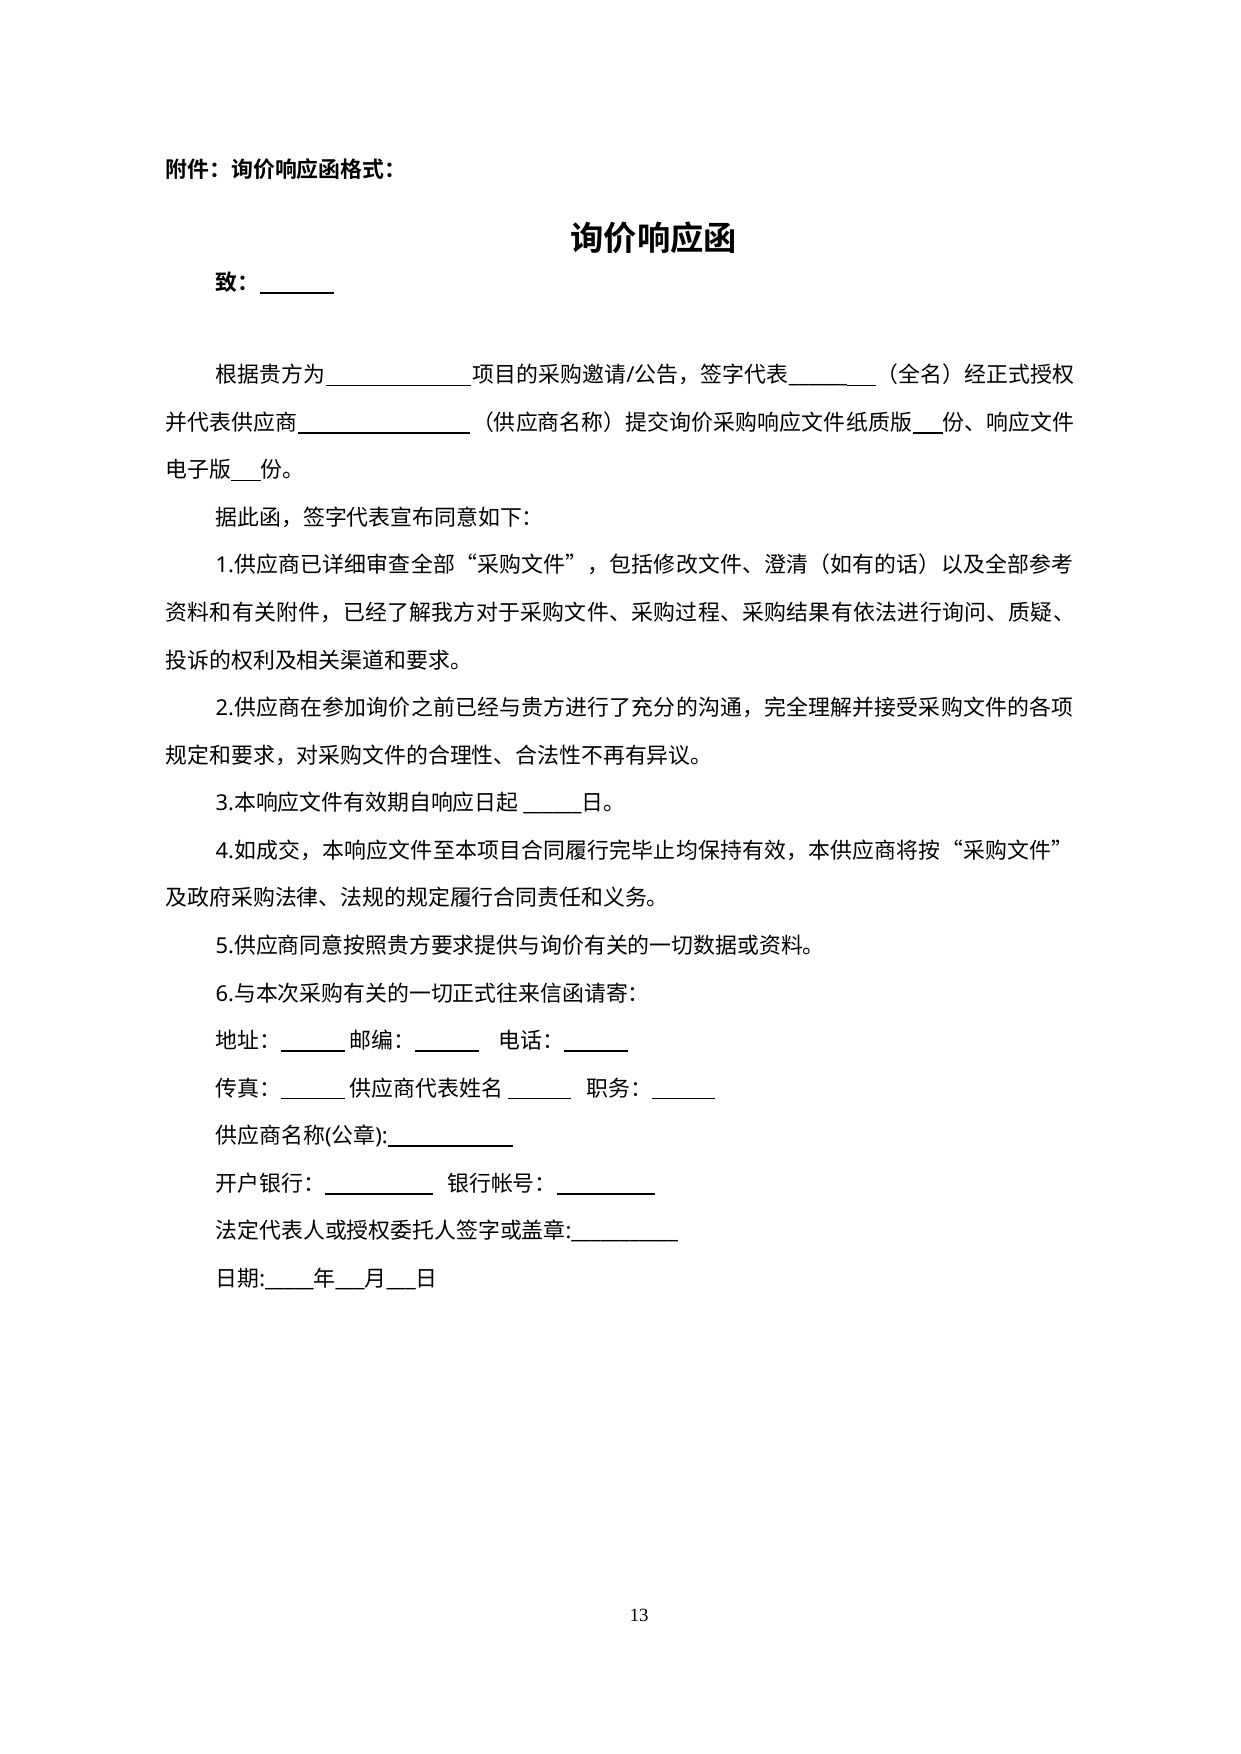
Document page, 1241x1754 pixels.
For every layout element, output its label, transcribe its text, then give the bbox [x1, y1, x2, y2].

text 致： [165, 265, 1075, 297]
text 法定代表人或授权委托人签字或盖章:___________ [165, 1213, 1075, 1245]
text 开户银行： 银行帐号： [165, 1166, 1075, 1197]
text 根据贵方为 项目的采购邀请/公告，签字代表______ （全名）经正式授权并代表供应商 （供应商名称）提交询价采购响应文件纸质版 份、响应文件电子版 份。 [165, 357, 1075, 484]
text 传真： 供应商代表姓名 职务： [165, 1071, 1075, 1102]
text 地址： 邮编： 电话： [165, 1023, 1075, 1055]
text 4.如成交，本响应文件至本项目合同履行完毕止均保持有效，本供应商将按“采购文件”及政府采购法律、法规的规定履行合同责任和义务。 [165, 833, 1075, 912]
text 6.与本次采购有关的一切正式往来信函请寄： [165, 976, 1075, 1007]
text 3.本响应文件有效期自响应日起 ______日。 [165, 785, 1075, 817]
text 询价响应函 [165, 212, 1075, 260]
text 2.供应商在参加询价之前已经与贵方进行了充分的沟通，完全理解并接受采购文件的各项规定和要求，对采购文件的合理性、合法性不再有异议。 [165, 690, 1075, 769]
text 5.供应商同意按照贵方要求提供与询价有关的一切数据或资料。 [165, 928, 1075, 960]
text 1.供应商已详细审查全部“采购文件”，包括修改文件、澄清（如有的话）以及全部参考资料和有关附件，已经了解我方对于采购文件、采购过程、采购结果有依法进行询问、质疑、投诉的权利及相关渠道和要求。 [165, 547, 1075, 674]
text 附件：询价响应函格式： [165, 152, 1075, 183]
text 供应商名称(公章): [165, 1118, 1075, 1150]
text 据此函，签字代表宣布同意如下： [165, 500, 1075, 532]
text 日期:_____年___月___日 [165, 1261, 1075, 1293]
